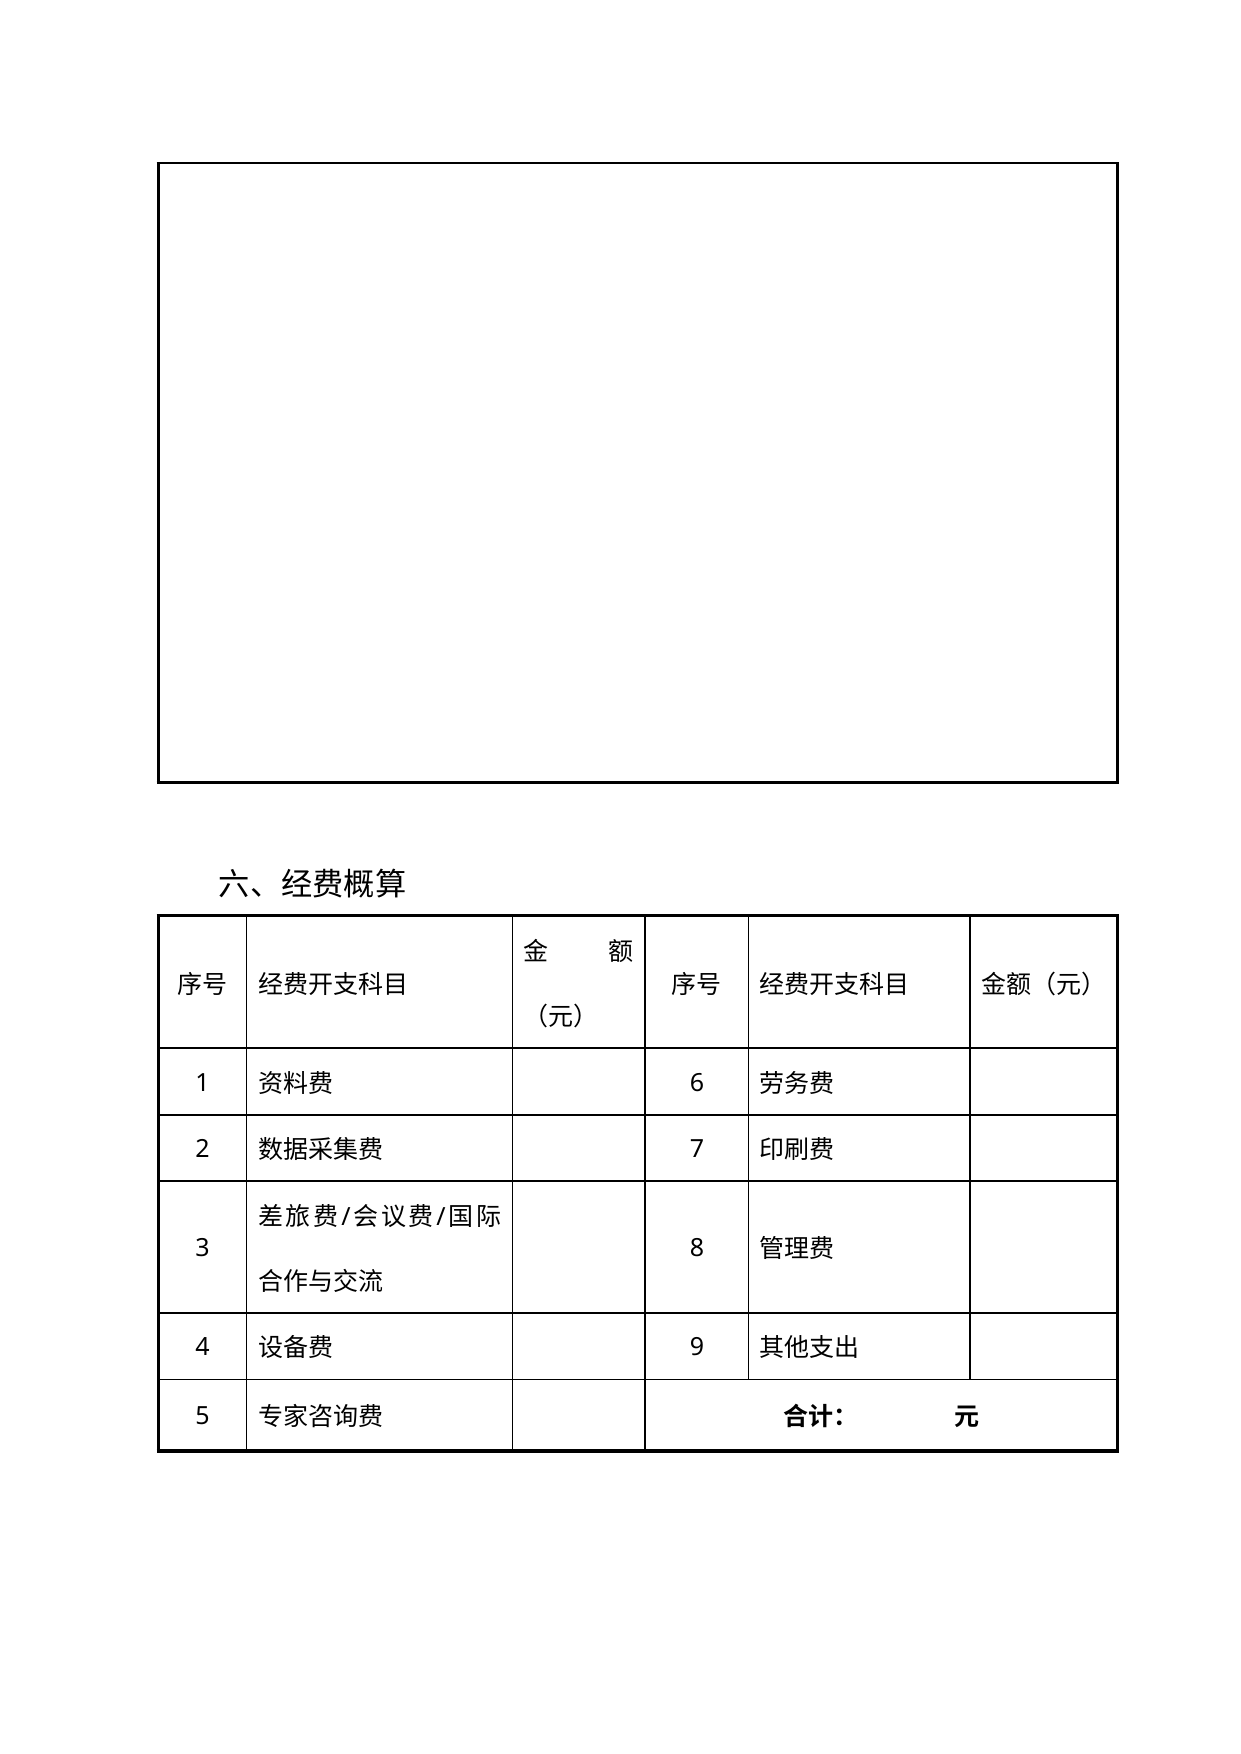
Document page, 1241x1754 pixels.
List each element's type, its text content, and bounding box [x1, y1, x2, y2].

table_cell 管理费 [749, 1182, 969, 1312]
table_cell 印刷费 [749, 1116, 969, 1180]
table_header 金额（元） [513, 917, 644, 1047]
table_header 序号 [646, 917, 748, 1047]
table_cell 专家咨询费 [247, 1380, 512, 1449]
table_cell 合计： 元 [646, 1380, 1116, 1449]
table_cell 7 [646, 1116, 748, 1180]
table_cell [513, 1116, 644, 1180]
table_cell 6 [646, 1049, 748, 1114]
table_cell [513, 1049, 644, 1114]
table_cell 数据采集费 [247, 1116, 512, 1180]
table_cell 8 [646, 1182, 748, 1312]
table_cell [513, 1380, 644, 1449]
table_cell 差旅费/会议费/国际合作与交流 [247, 1182, 512, 1312]
table_cell [971, 1182, 1116, 1312]
table_header 经费开支科目 [749, 917, 969, 1047]
table_cell 5 [160, 1380, 246, 1449]
table_cell 3 [160, 1182, 246, 1312]
table_cell 2 [160, 1116, 246, 1180]
table_cell 1 [160, 1049, 246, 1114]
table_cell [971, 1049, 1116, 1114]
table_header 经费开支科目 [247, 917, 512, 1047]
table_cell 9 [646, 1314, 748, 1378]
table_cell 设备费 [247, 1314, 512, 1378]
text 六、经费概算 [187, 849, 1053, 914]
table_cell 劳务费 [749, 1049, 969, 1114]
table_cell [513, 1182, 644, 1312]
table_cell [513, 1314, 644, 1378]
table_header 金额（元） [971, 917, 1116, 1047]
table_cell [160, 164, 1116, 781]
table_cell [971, 1314, 1116, 1378]
table_cell 资料费 [247, 1049, 512, 1114]
table_cell 4 [160, 1314, 246, 1378]
table_header 序号 [160, 917, 246, 1047]
table_cell 其他支出 [749, 1314, 969, 1378]
table_cell [971, 1116, 1116, 1180]
